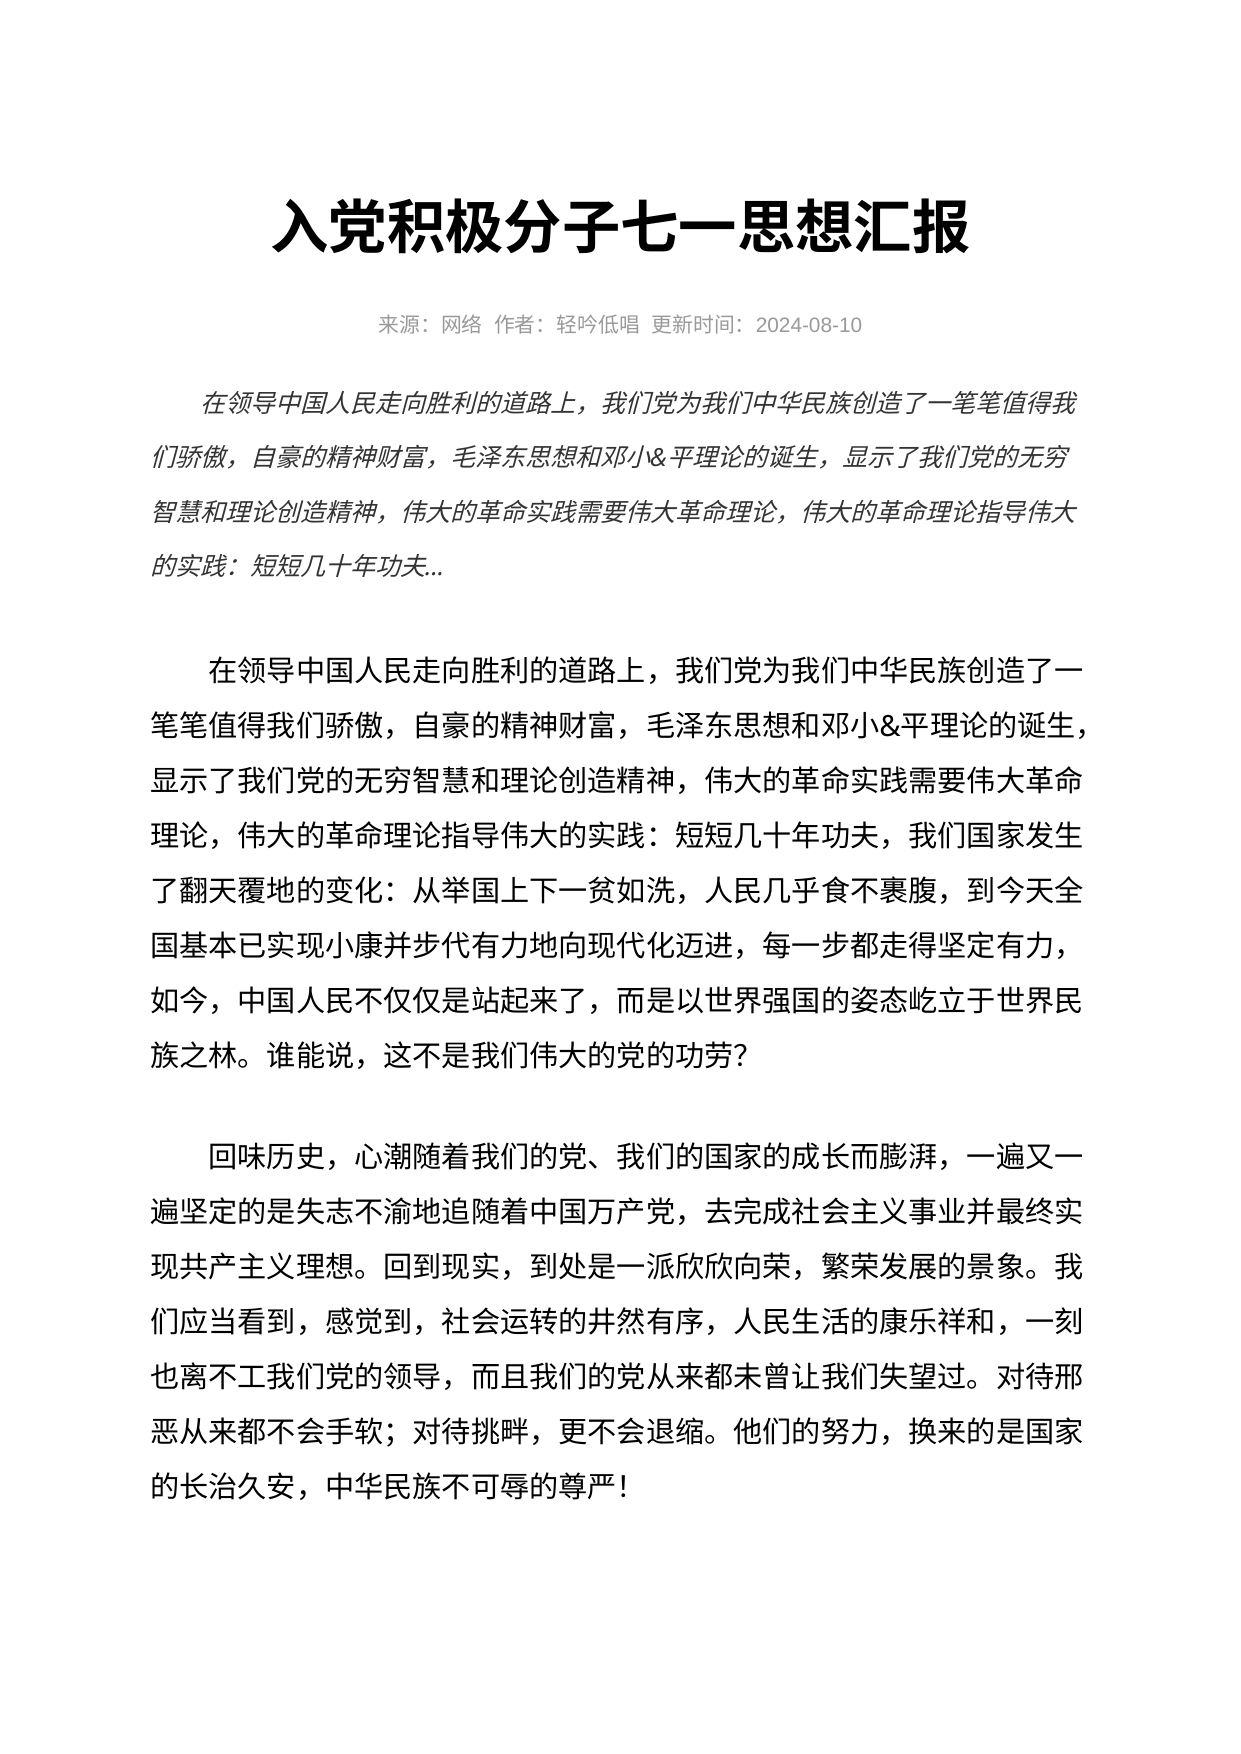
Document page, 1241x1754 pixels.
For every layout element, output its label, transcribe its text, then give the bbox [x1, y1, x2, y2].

text 在领导中国人民走向胜利的道路上，我们党为我们中华民族创造了一笔笔值得我们骄傲，自豪的精神财富，毛泽东思想和邓小&平理论的诞生，显示了我们党的无穷智慧和理论创造精神，伟大的革命实践需要伟大革命理论，伟大的革命理论指导伟大的实践：短短几十年功夫，我们国家发生了翻天覆地的变化：从举国上下一贫如洗，人民几乎食不裹腹，到今天全国基本已实现小康并步代有力地向现代化迈进，每一步都走得坚定有力，如今，中国人民不仅仅是站起来了，而是以世界强国的姿态屹立于世界民族之林。谁能说，这不是我们伟大的党的功劳？ [150, 648, 1090, 1074]
text 在领导中国人民走向胜利的道路上，我们党为我们中华民族创造了一笔笔值得我们骄傲，自豪的精神财富，毛泽东思想和邓小&平理论的诞生，显示了我们党的无穷智慧和理论创造精神，伟大的革命实践需要伟大革命理论，伟大的革命理论指导伟大的实践：短短几十年功夫... [150, 383, 1090, 583]
text 来源：网络 作者：轻吟低唱 更新时间：2024-08-10 [150, 313, 1090, 337]
subtitle 入党积极分子七一思想汇报 [150, 181, 1090, 266]
text 回味历史，心潮随着我们的党、我们的国家的成长而膨湃，一遍又一遍坚定的是失志不渝地追随着中国万产党，去完成社会主义事业并最终实现共产主义理想。回到现实，到处是一派欣欣向荣，繁荣发展的景象。我们应当看到，感觉到，社会运转的井然有序，人民生活的康乐祥和，一刻也离不工我们党的领导，而且我们的党从来都未曾让我们失望过。对待邢恶从来都不会手软；对待挑畔，更不会退缩。他们的努力，换来的是国家的长治久安，中华民族不可辱的尊严！ [150, 1134, 1090, 1506]
